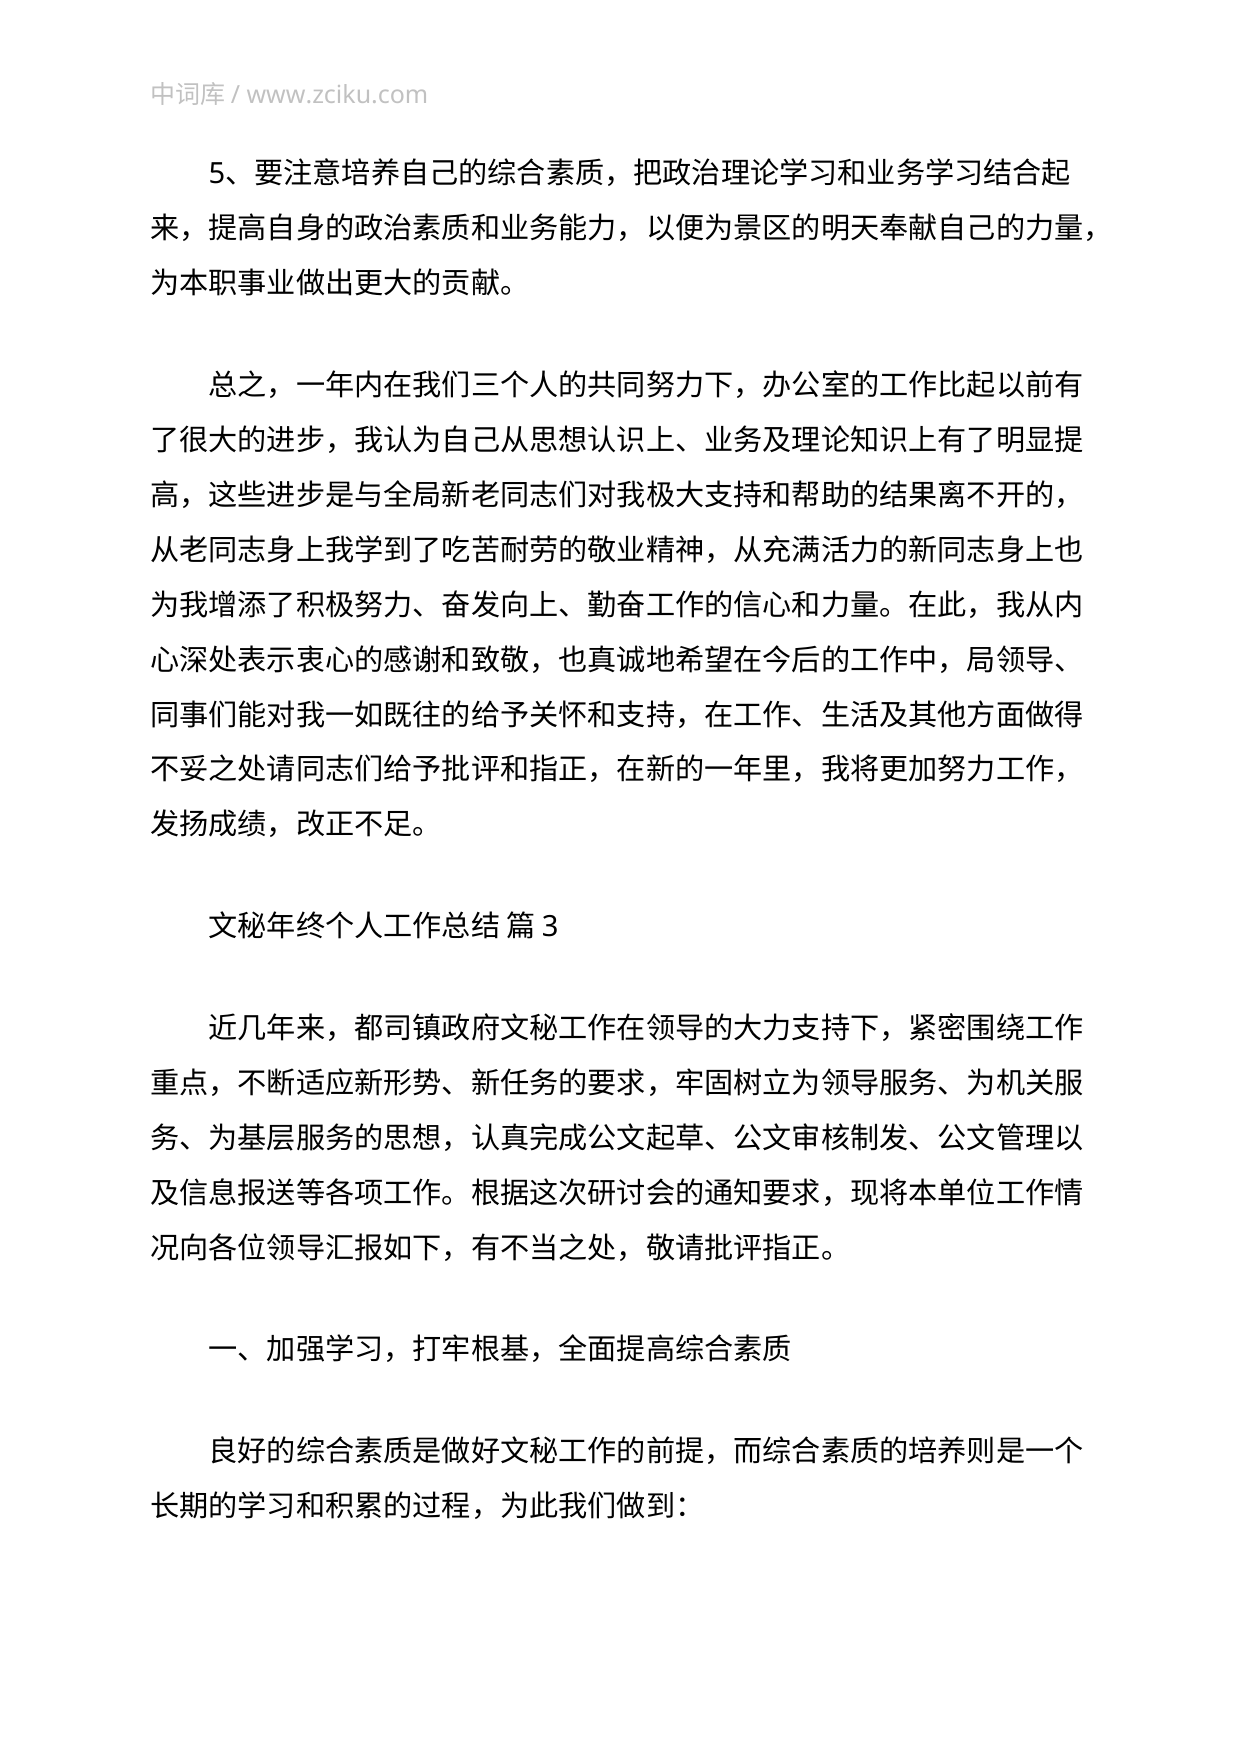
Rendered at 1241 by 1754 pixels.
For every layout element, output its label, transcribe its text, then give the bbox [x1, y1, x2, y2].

text 良好的综合素质是做好文秘工作的前提，而综合素质的培养则是一个长期的学习和积累的过程，为此我们做到： [150, 1428, 1090, 1525]
text 总之，一年内在我们三个人的共同努力下，办公室的工作比起以前有了很大的进步，我认为自己从思想认识上、业务及理论知识上有了明显提高，这些进步是与全局新老同志们对我极大支持和帮助的结果离不开的，从老同志身上我学到了吃苦耐劳的敬业精神，从充满活力的新同志身上也为我增添了积极努力、奋发向上、勤奋工作的信心和力量。在此，我从内心深处表示衷心的感谢和致敬，也真诚地希望在今后的工作中，局领导、同事们能对我一如既往的给予关怀和支持，在工作、生活及其他方面做得不妥之处请同志们给予批评和指正，在新的一年里，我将更加努力工作，发扬成绩，改正不足。 [150, 362, 1090, 843]
text 近几年来，都司镇政府文秘工作在领导的大力支持下，紧密围绕工作重点，不断适应新形势、新任务的要求，牢固树立为领导服务、为机关服务、为基层服务的思想，认真完成公文起草、公文审核制发、公文管理以及信息报送等各项工作。根据这次研讨会的通知要求，现将本单位工作情况向各位领导汇报如下，有不当之处，敬请批评指正。 [150, 1004, 1090, 1266]
text 5、要注意培养自己的综合素质，把政治理论学习和业务学习结合起来，提高自身的政治素质和业务能力，以便为景区的明天奉献自己的力量，为本职事业做出更大的贡献。 [150, 150, 1090, 302]
text 文秘年终个人工作总结 篇3 [150, 903, 1090, 945]
text 一、加强学习，打牢根基，全面提高综合素质 [150, 1326, 1090, 1368]
